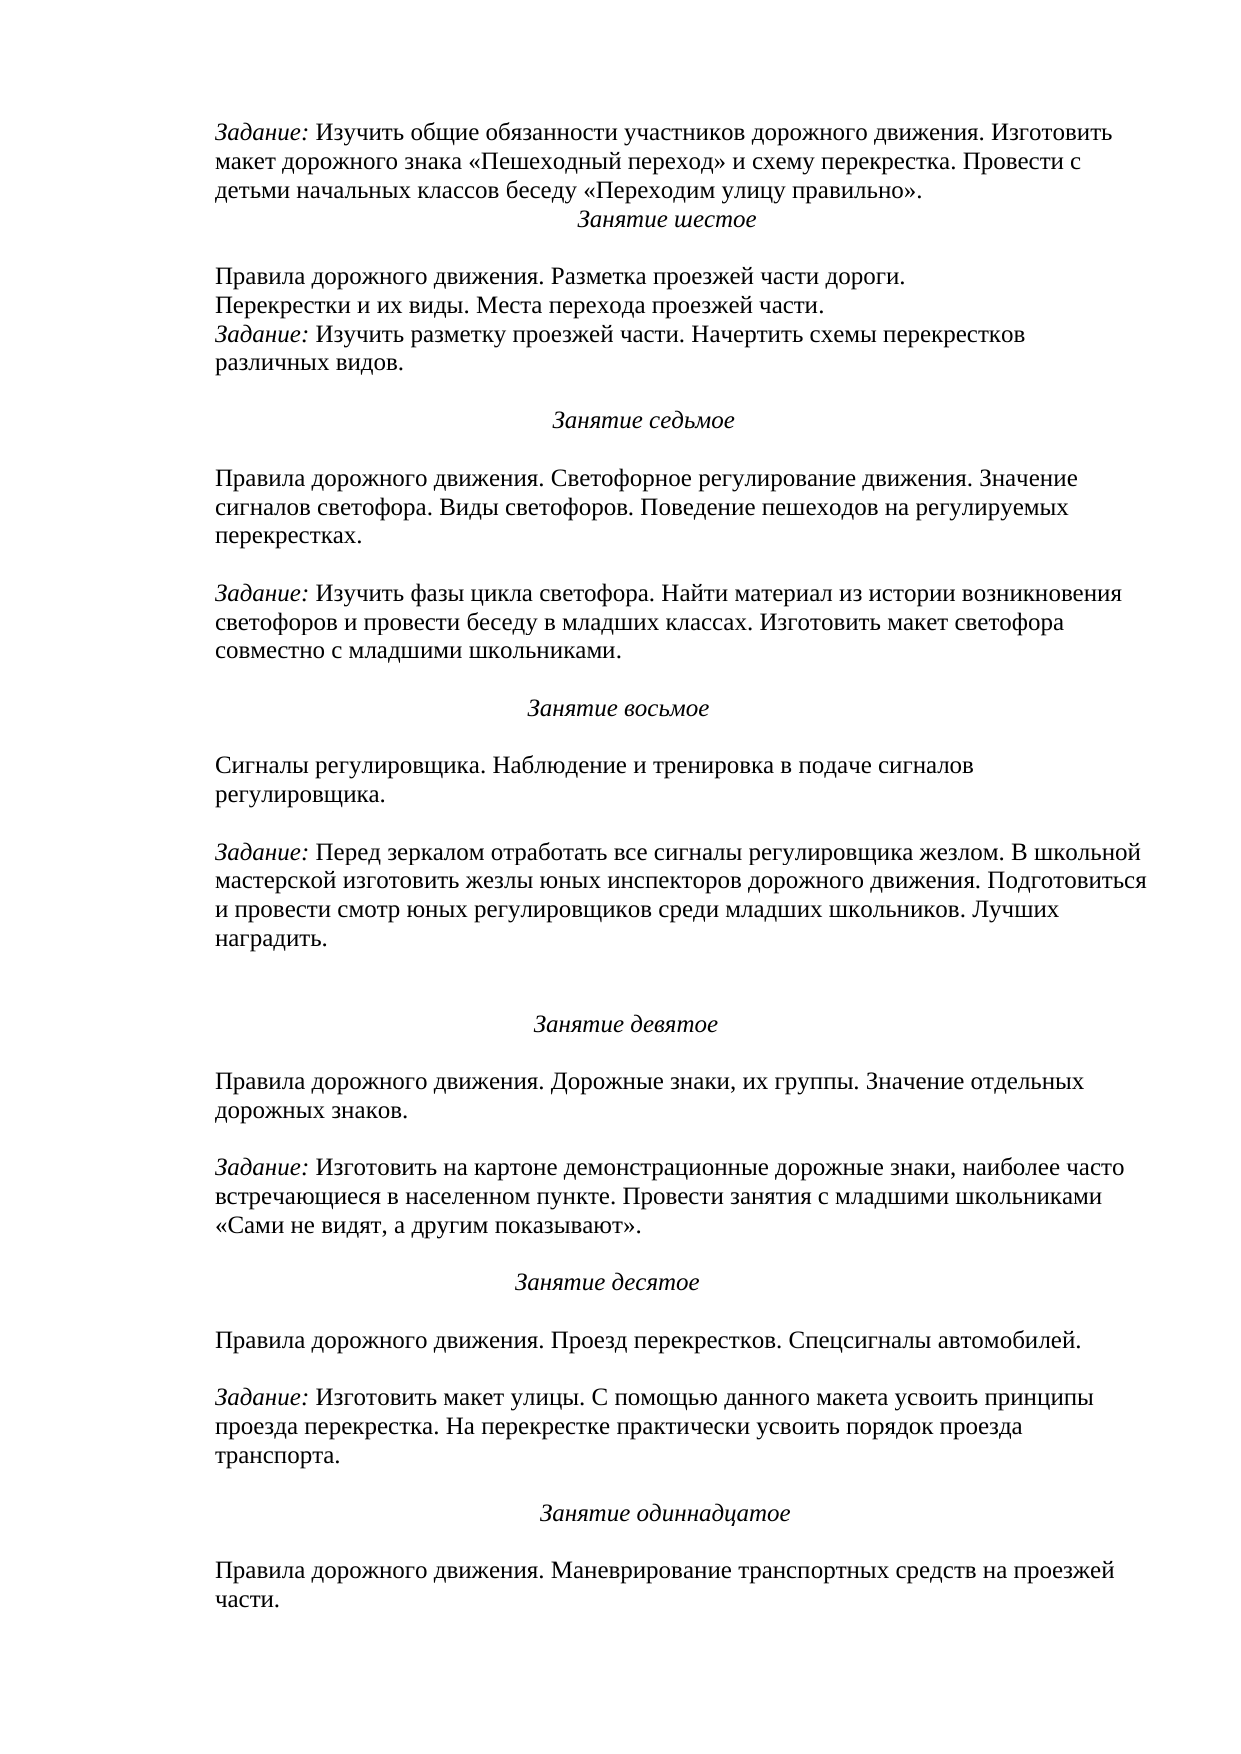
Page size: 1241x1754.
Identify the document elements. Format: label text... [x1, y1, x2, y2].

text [215, 1498, 1152, 1613]
text Занятие девятое Правила дорожного движения. Дорожные знаки, их группы. Значение отдельных дорожных знаков. Задание: Изготовить на картоне демонстрационные дорожные знаки, наиболее часто встречающиеся в населенном пункте. Провести занятия с младшими школьниками «Сами не видят, а другим показывают». Занятие десятое Правила дорожного движения. Проезд перекрестков. Спецсигналы автомобилей. Задание: Изготовить макет улицы. С помощью данного макета усвоить принципы проезда перекрестка. На перекрестке практически усвоить порядок проезда транспорта. [215, 1009, 1152, 1469]
text Занятие седьмое Правила дорожного движения. Светофорное регулирование движения. Значение сигналов светофора. Виды светофоров. Поведение пешеходов на регулируемых перекрестках. Задание: Изучить фазы цикла светофора. Найти материал из истории возникновения светофоров и провести беседу в младших классах. Изготовить макет светофора совместно с младшими школьниками. Занятие восьмое Сигналы регулировщика. Наблюдение и тренировка в подаче сигналов регулировщика. Задание: Перед зеркалом отработать все сигналы регулировщика жезлом. В школьной мастерской изготовить жезлы юных инспекторов дорожного движения. Подготовиться и провести смотр юных регулировщиков среди младших школьников. Лучших наградить. [215, 405, 1152, 979]
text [215, 89, 1152, 376]
